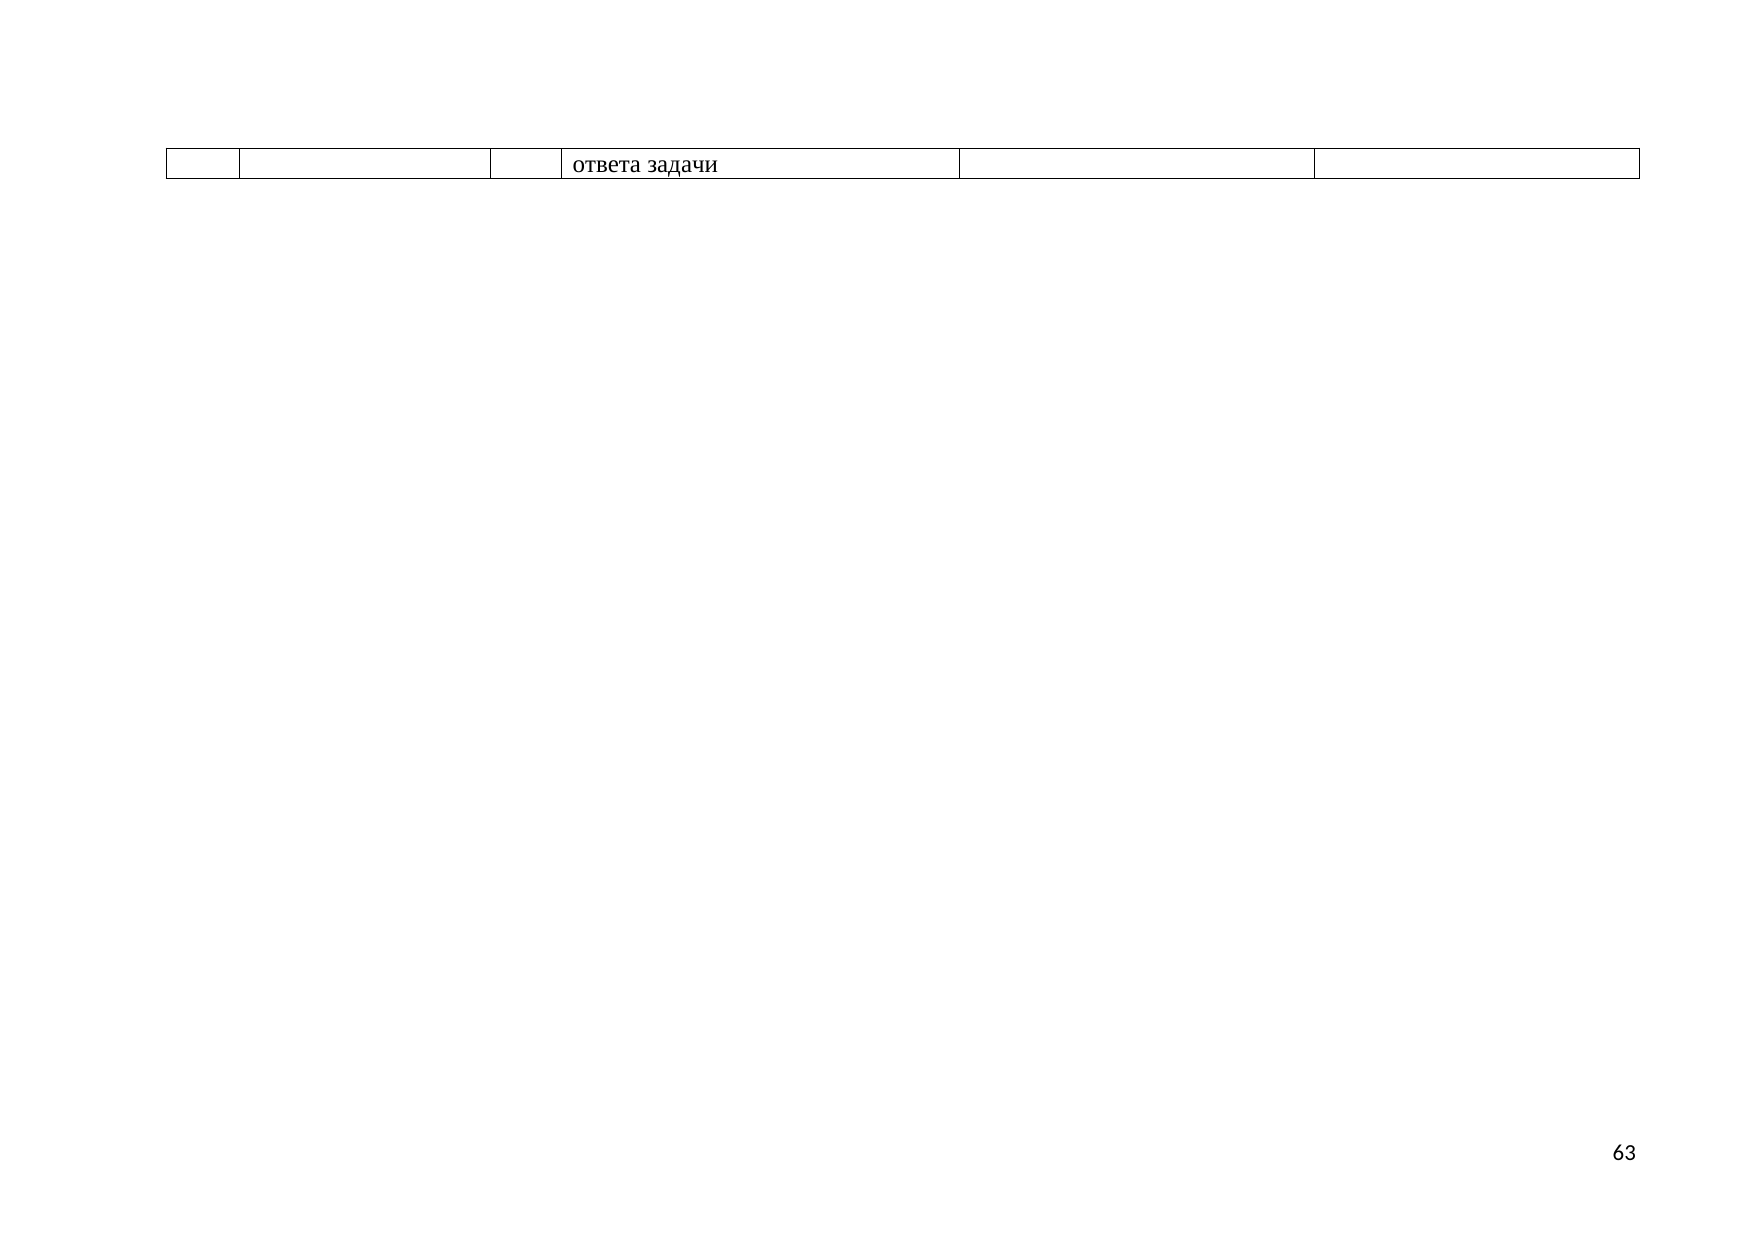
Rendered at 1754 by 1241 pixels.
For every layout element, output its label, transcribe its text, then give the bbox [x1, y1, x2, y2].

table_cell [960, 149, 1314, 177]
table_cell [1315, 149, 1639, 177]
table_cell 89 [167, 149, 239, 177]
table_cell 1 [491, 149, 561, 177]
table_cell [562, 149, 959, 177]
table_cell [240, 149, 490, 177]
